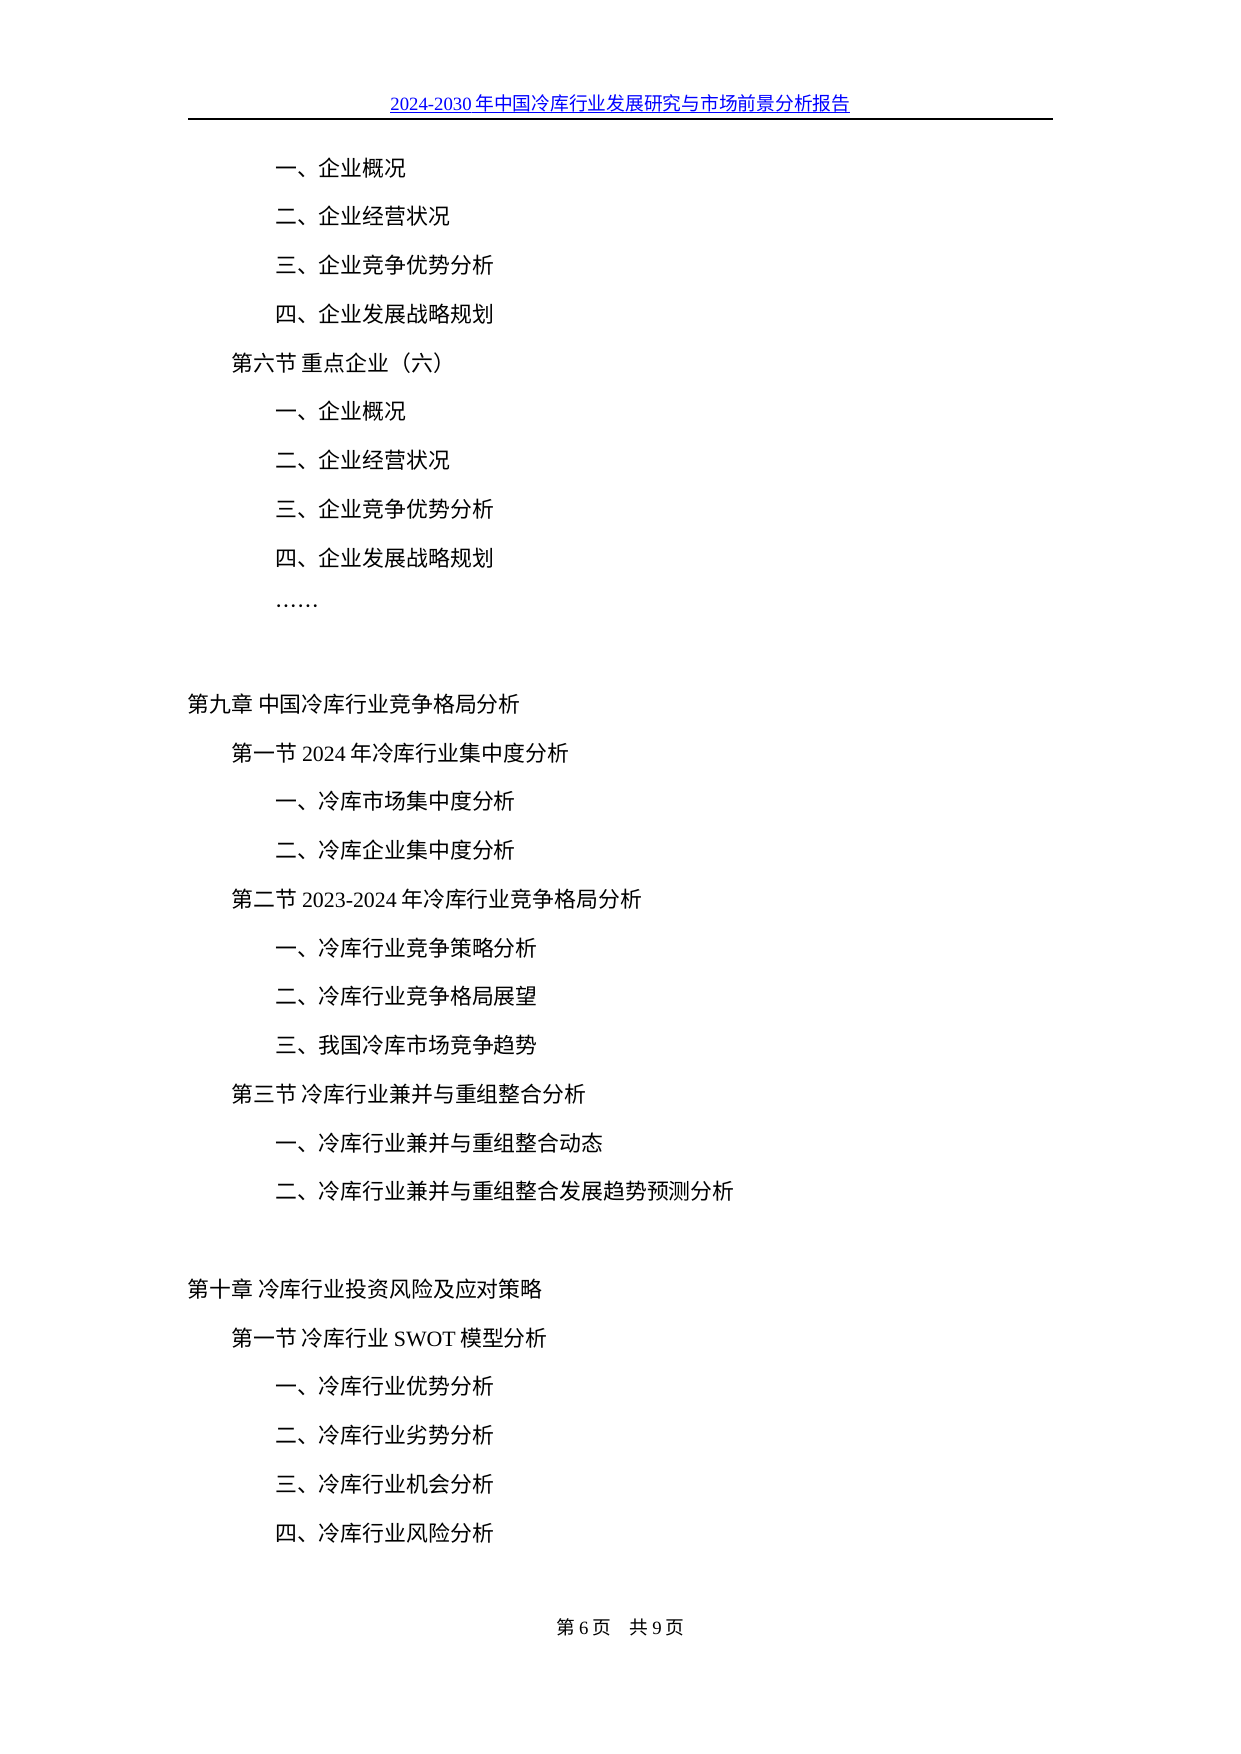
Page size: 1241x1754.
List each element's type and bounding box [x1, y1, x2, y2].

text [187, 150, 1053, 1548]
